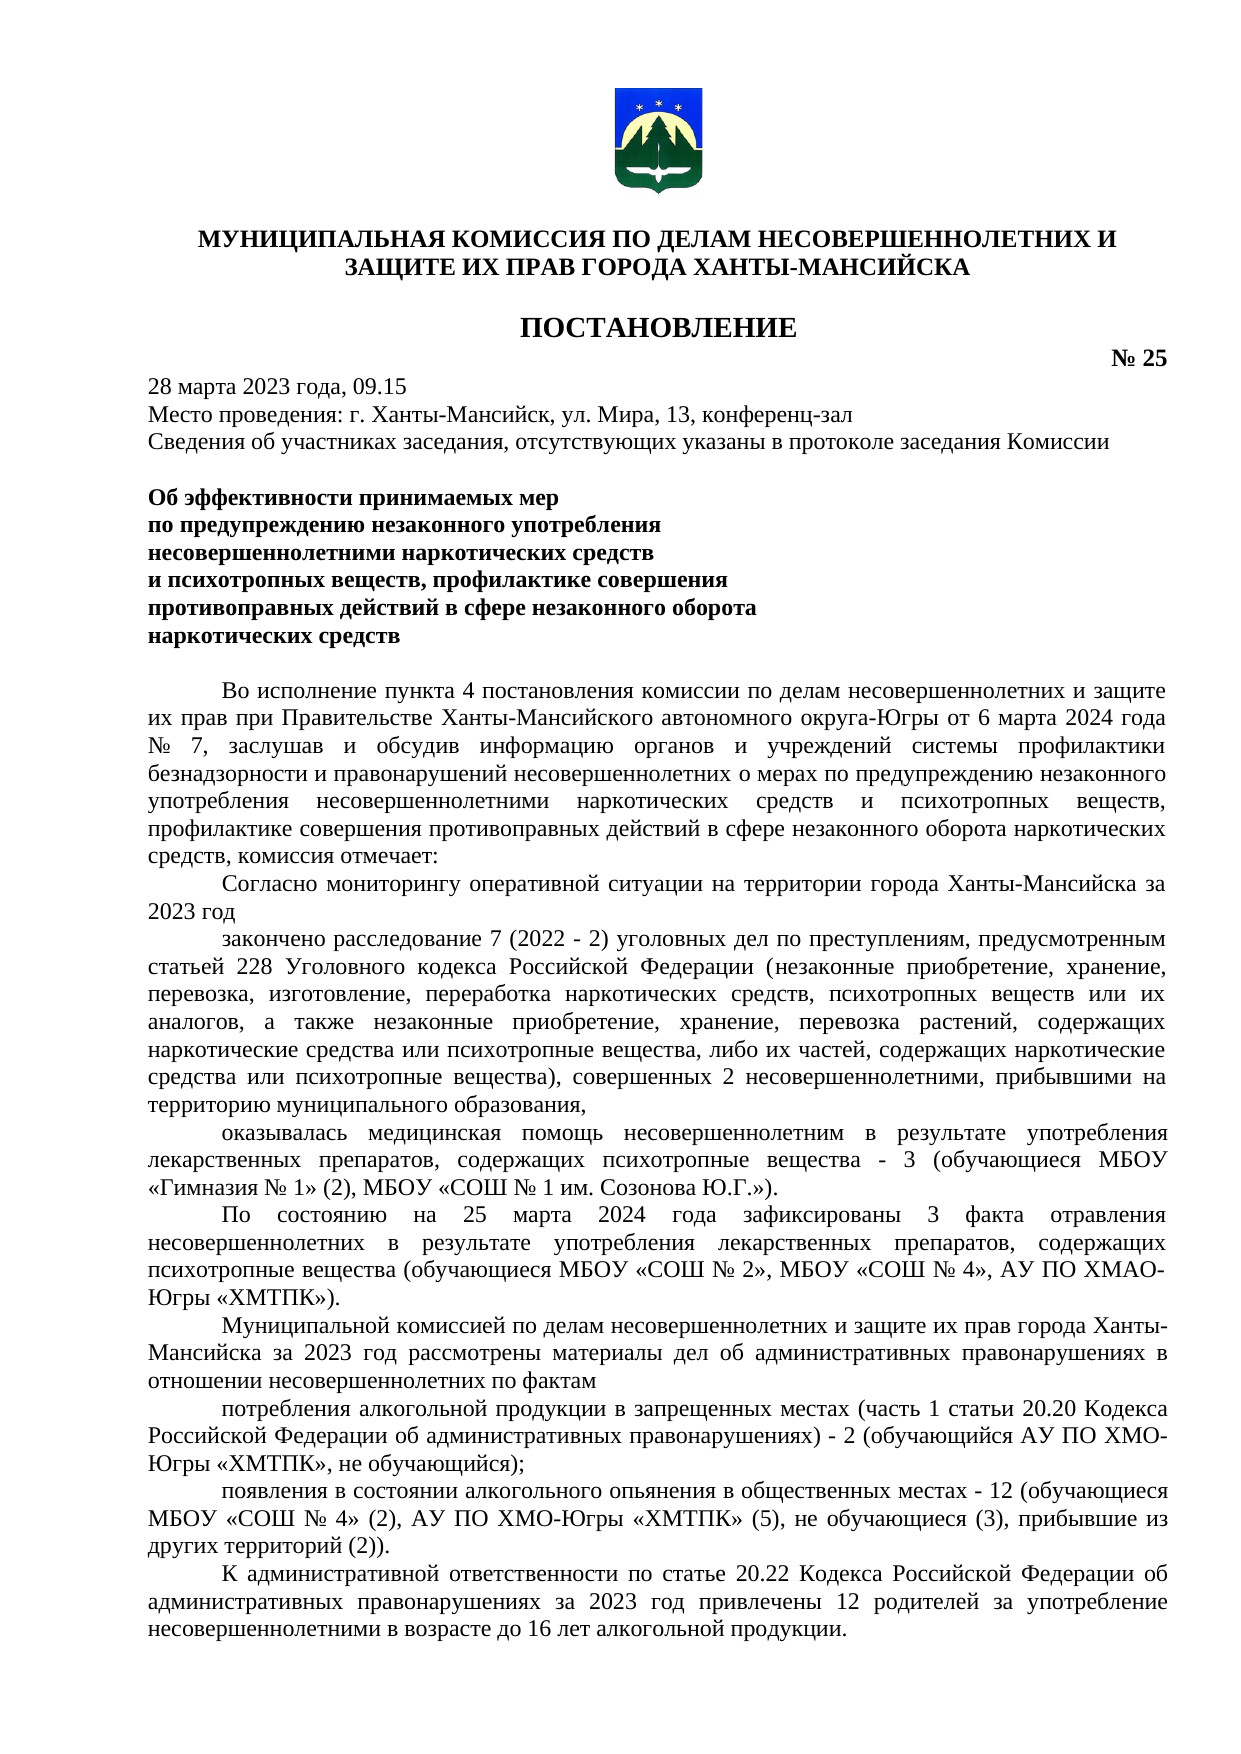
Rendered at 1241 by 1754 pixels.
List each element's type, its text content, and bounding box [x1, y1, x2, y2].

text закончено расследование 7 (2022 - 2) уголовных дел по преступлениям, предусмотренным статьей 228 Уголовного кодекса Российской Федерации (незаконные приобретение, хранение, перевозка, изготовление, переработка наркотических средств, психотропных веществ или их аналогов, а также незаконные приобретение, хранение, перевозка растений, содержащих наркотические средства или психотропные вещества, либо их частей, содержащих наркотические средства или психотропные вещества), совершенных 2 несовершеннолетними, прибывшими на территорию муниципального образования, [148, 924, 1167, 1117]
picture [614, 88, 703, 195]
text противоправных действий в сфере незаконного оборота [148, 593, 1167, 621]
text Согласно мониторингу оперативной ситуации на территории города Ханты-Мансийска за 2023 год [148, 869, 1167, 924]
text Во исполнение пункта 4 постановления комиссии по делам несовершеннолетних и защите их прав при Правительстве Ханты-Мансийского автономного округа-Югры от 6 марта 2024 года № 7, заслушав и обсудив информацию органов и учреждений системы профилактики безнадзорности и правонарушений несовершеннолетних о мерах по предупреждению незаконного употребления несовершеннолетними наркотических средств и психотропных веществ, профилактике совершения противоправных действий в сфере незаконного оборота наркотических средств, комиссия отмечает: [148, 676, 1167, 869]
text Об эффективности принимаемых мер [148, 483, 1167, 510]
text появления в состоянии алкогольного опьянения в общественных местах - 12 (обучающиеся МБОУ «СОШ № 4» (2), АУ ПО ХМО-Югры «ХМТПК» (5), не обучающиеся (3), прибывшие из других территорий (2)). [148, 1476, 1169, 1559]
text Место проведения: г. Ханты-Мансийск, ул. Мира, 13, конференц-зал [148, 400, 1169, 427]
text Сведения об участниках заседания, отсутствующих указаны в протоколе заседания Комиссии [148, 427, 1169, 455]
text МУНИЦИПАЛЬНАЯ КОМИССИЯ ПО ДЕЛАМ НЕСОВЕРШЕННОЛЕТНИХ И ЗАЩИТЕ ИХ ПРАВ ГОРОДА ХАНТЫ-МАНСИЙСКА [148, 224, 1167, 281]
text несовершеннолетними наркотических средств [148, 538, 1167, 565]
text ПОСТАНОВЛЕНИЕ [148, 310, 1169, 343]
text потребления алкогольной продукции в запрещенных местах (часть 1 статьи 20.20 Кодекса Российской Федерации об административных правонарушениях) - 2 (обучающийся АУ ПО ХМО-Югры «ХМТПК», не обучающийся); [148, 1393, 1169, 1476]
text оказывалась медицинская помощь несовершеннолетним в результате употребления лекарственных препаратов, содержащих психотропные вещества - 3 (обучающиеся МБОУ «Гимназия № 1» (2), МБОУ «СОШ № 1 им. Созонова Ю.Г.»). [148, 1117, 1169, 1200]
text К административной ответственности по статье 20.22 Кодекса Российской Федерации об административных правонарушениях за 2023 год привлечены 12 родителей за употребление несовершеннолетними в возрасте до 16 лет алкогольной продукции. [148, 1559, 1169, 1642]
text по предупреждению незаконного употребления [148, 510, 1167, 538]
text наркотических средств [148, 621, 1167, 648]
text По состоянию на 25 марта 2024 года зафиксированы 3 факта отравления несовершеннолетних в результате употребления лекарственных препаратов, содержащих психотропные вещества (обучающиеся МБОУ «СОШ № 2», МБОУ «СОШ № 4», АУ ПО ХМАО-Югры «ХМТПК»). [148, 1200, 1167, 1311]
text 28 марта 2023 года, 09.15 [148, 372, 1169, 400]
text № 25 [148, 343, 1167, 372]
text и психотропных веществ, профилактике совершения [148, 565, 1167, 593]
text Муниципальной комиссией по делам несовершеннолетних и защите их прав города Ханты-Мансийска за 2023 год рассмотрены материалы дел об административных правонарушениях в отношении несовершеннолетних по фактам [148, 1311, 1169, 1393]
